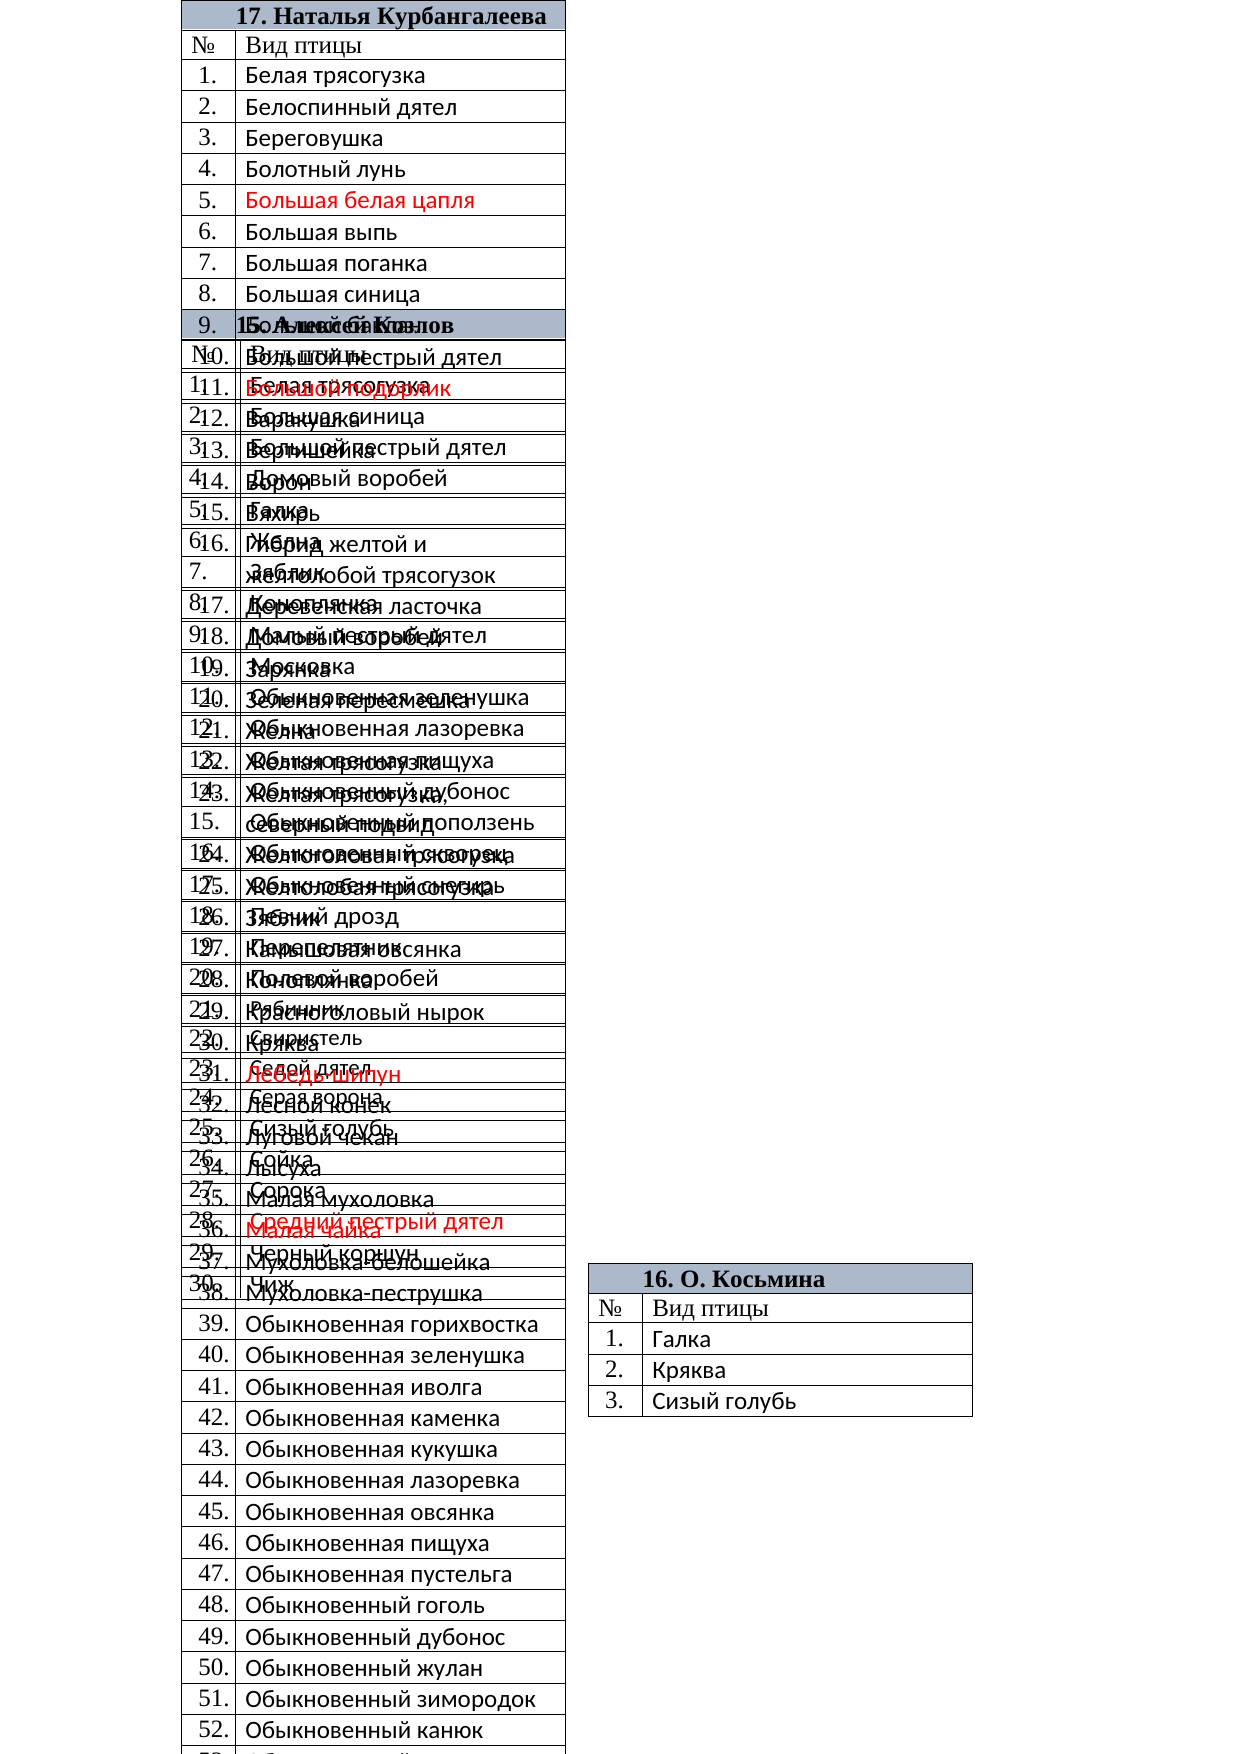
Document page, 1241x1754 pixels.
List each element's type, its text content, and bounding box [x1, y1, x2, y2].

table_cell № [589, 1294, 642, 1322]
table_cell Кряква [236, 1027, 565, 1057]
table_cell Сизый голубь [643, 1386, 972, 1416]
table_cell Мухоловка-пеструшка [236, 1277, 565, 1307]
table_cell [589, 1323, 642, 1353]
table_cell Болотный лунь [236, 154, 565, 184]
table_cell [182, 1371, 235, 1401]
table_cell [182, 1090, 235, 1120]
table_cell Обыкновенная лазоревка [236, 1465, 565, 1495]
table_cell [182, 1027, 235, 1057]
table_cell [182, 1527, 235, 1557]
table_cell Желтоголовая трясогузка [236, 840, 565, 870]
table_cell Вид птицы [236, 31, 565, 59]
table_cell Варакушка [236, 404, 565, 434]
table_cell [182, 965, 235, 995]
table_cell Вертишейка [236, 435, 565, 465]
table_cell [182, 1152, 235, 1182]
table_cell [182, 1684, 235, 1714]
table_cell [182, 1309, 235, 1339]
table_cell [182, 185, 235, 215]
table_cell [182, 404, 235, 434]
table_cell [182, 341, 235, 371]
table_cell Обыкновенная иволга [236, 1371, 565, 1401]
table_cell Обыкновенный канюк [236, 1715, 565, 1745]
table_cell [182, 1215, 235, 1245]
table_cell Белая трясогузка [236, 60, 565, 90]
table_cell Коноплянка [236, 965, 565, 995]
table_cell Зеленая пересмешка [236, 684, 565, 714]
table_cell Большой пестрый дятел [236, 341, 565, 371]
table_cell Лесной конек [236, 1090, 565, 1120]
table_cell [182, 622, 235, 652]
table_cell Луговой чекан [236, 1121, 565, 1151]
table_cell [182, 934, 235, 964]
table_cell [182, 1652, 235, 1682]
table_cell Желтая трясогузка, северный подвид [236, 778, 565, 839]
table_cell Камышовая овсянка [236, 934, 565, 964]
table_cell [589, 1386, 642, 1416]
table_cell Обыкновенная кукушка [236, 1434, 565, 1464]
table_header Наталья Курбангалеева [182, 1, 565, 29]
table_cell Домовый воробей [236, 622, 565, 652]
table_cell [182, 902, 235, 932]
table_cell Желтая трясогузка [236, 747, 565, 777]
table_cell [182, 216, 235, 246]
table_cell Галка [643, 1323, 972, 1353]
table_cell [182, 1059, 235, 1089]
table_cell [182, 123, 235, 153]
table_cell Мухоловка-белошейка [236, 1246, 565, 1276]
table_cell Обыкновенный жулан [236, 1652, 565, 1682]
table_cell [182, 996, 235, 1026]
table_cell Обыкновенная зеленушка [236, 1340, 565, 1370]
table_cell [589, 1355, 642, 1385]
table_cell [182, 1559, 235, 1589]
table_cell Большой подорлик [236, 373, 565, 403]
table_cell [182, 684, 235, 714]
table_cell [182, 435, 235, 465]
table_cell [182, 778, 235, 839]
table_cell Ворон [236, 466, 565, 496]
table_cell [182, 1715, 235, 1745]
table_cell [182, 747, 235, 777]
table_cell Обыкновенный гоголь [236, 1590, 565, 1620]
table_cell Вид птицы [643, 1294, 972, 1322]
table_cell [182, 1496, 235, 1526]
table_header О. Косьмина [589, 1264, 972, 1293]
table_cell [182, 591, 235, 621]
table_cell [182, 91, 235, 121]
table_cell Белоспинный дятел [236, 91, 565, 121]
table_cell Обыкновенный дубонос [236, 1621, 565, 1651]
table_cell Большая поганка [236, 248, 565, 278]
table_cell Лысуха [236, 1152, 565, 1182]
table_cell [182, 1121, 235, 1151]
table_cell Лебедь-шипун [236, 1059, 565, 1089]
table_cell Большая белая цапля [236, 185, 565, 215]
table_cell [182, 1590, 235, 1620]
table_cell [182, 1277, 235, 1307]
table_cell Береговушка [236, 123, 565, 153]
table_cell [182, 1746, 235, 1754]
table_cell [182, 716, 235, 746]
table_cell Большой баклан [236, 310, 565, 340]
table_cell [182, 1434, 235, 1464]
table_cell [182, 498, 235, 528]
table_cell [182, 373, 235, 403]
table_cell Обыкновенная каменка [236, 1402, 565, 1432]
table_cell Обыкновенная пустельга [236, 1559, 565, 1589]
table_cell Вяхирь [236, 498, 565, 528]
table_cell Зарянка [236, 653, 565, 683]
table_cell [182, 871, 235, 901]
table_cell Большая выпь [236, 216, 565, 246]
table_cell Желтолобая трясогузка [236, 871, 565, 901]
table_cell [182, 466, 235, 496]
table_cell Обыкновенная овсянка [236, 1496, 565, 1526]
table_cell [182, 1621, 235, 1651]
table_cell Желна [236, 716, 565, 746]
table_cell [182, 279, 235, 309]
table_cell Малая мухоловка [236, 1184, 565, 1214]
table_cell [182, 653, 235, 683]
table_cell [182, 1465, 235, 1495]
table_cell [182, 1184, 235, 1214]
table_cell Обыкновенный зимородок [236, 1684, 565, 1714]
table_cell Гибрид желтой и желтолобой трясогузок [236, 529, 565, 589]
table_cell [182, 529, 235, 589]
table_cell [182, 1246, 235, 1276]
table_cell [182, 840, 235, 870]
table_cell [182, 1402, 235, 1432]
table_cell Малая чайка [236, 1215, 565, 1245]
table_cell Большая синица [236, 279, 565, 309]
table_cell [182, 248, 235, 278]
table_cell [182, 60, 235, 90]
table_cell Обыкновенная пищуха [236, 1527, 565, 1557]
table_cell Красноголовый нырок [236, 996, 565, 1026]
table_cell Кряква [643, 1355, 972, 1385]
table_cell Зяблик [236, 902, 565, 932]
table_cell [182, 1340, 235, 1370]
table_cell № [182, 31, 235, 59]
table_cell [182, 310, 235, 340]
table_cell Обыкновенная горихвостка [236, 1309, 565, 1339]
table_cell [182, 154, 235, 184]
table_cell Деревенская ласточка [236, 591, 565, 621]
